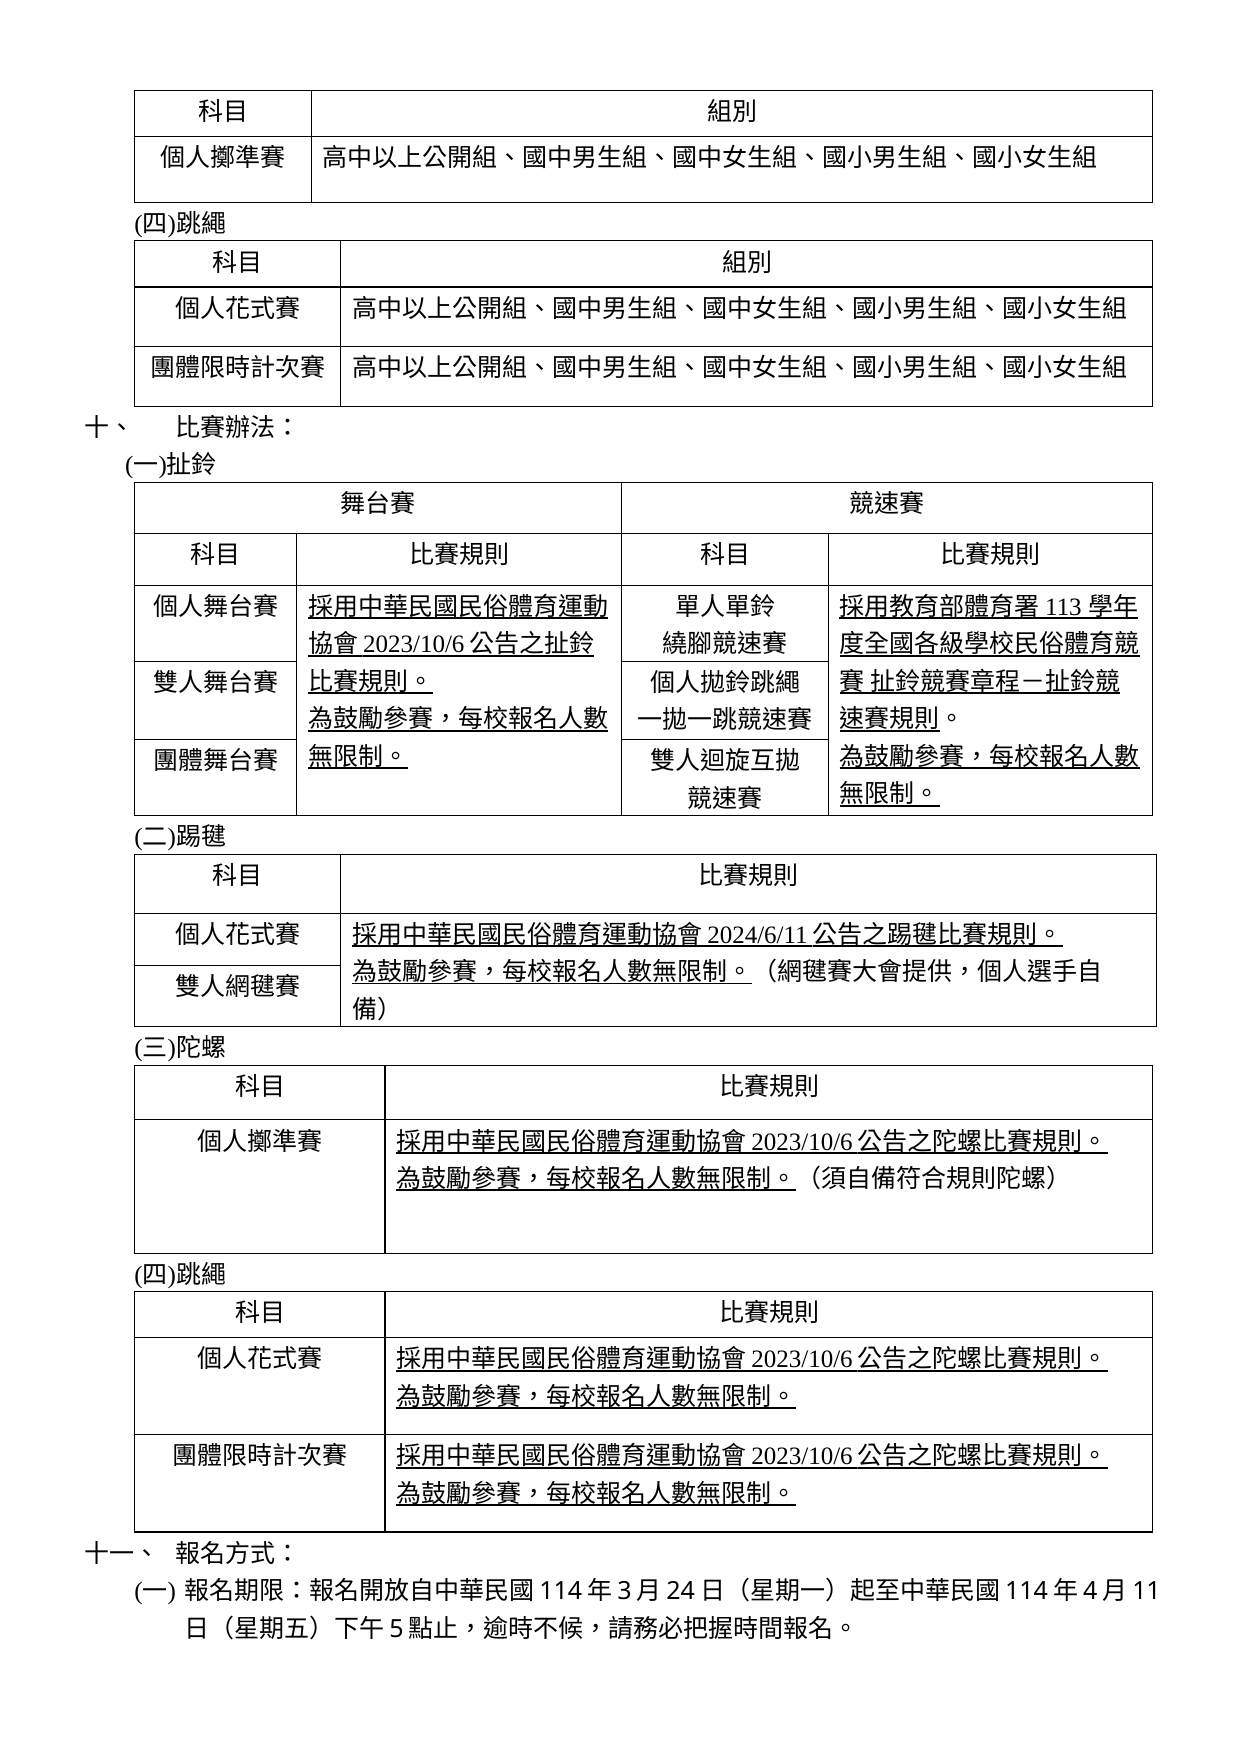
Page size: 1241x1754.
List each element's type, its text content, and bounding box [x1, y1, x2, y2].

table_header 科目 [135, 91, 311, 136]
table_cell 個人擲準賽 [135, 137, 311, 202]
list 比賽辦法： [84, 407, 1165, 444]
table_header 組別 [341, 241, 1152, 286]
table_cell 採用中華民國民俗體育運動協會2023/10/6公告之陀螺比賽規則。 為鼓勵參賽，每校報名人數無限制。 [386, 1435, 1152, 1531]
table_cell 個人花式賽 [135, 1338, 384, 1434]
table_cell 團體限時計次賽 [135, 1435, 384, 1531]
list 報名期限：報名開放自中華民國114年3月24日（星期一）起至中華民國114年4月11日（星期五）下午5點止，逾時不候，請務必把握時間報名。 [134, 1570, 1165, 1645]
table_cell 採用中華民國民俗體育運動協會2024/6/11公告之踢毽比賽規則。 為鼓勵參賽，每校報名人數無限制。（網毽賽大會提供，個人選手自備） [341, 914, 1156, 1026]
table_cell 比賽規則 [297, 534, 621, 585]
table_cell 單人單鈴 繞腳競速賽 [622, 586, 828, 661]
table_cell 個人花式賽 [135, 288, 340, 346]
text (一)扯鈴 [75, 444, 1165, 482]
list (四)跳繩 [134, 1253, 1165, 1291]
table_cell 高中以上公開組、國中男生組、國中女生組、國小男生組、國小女生組 [341, 347, 1152, 406]
table_header 舞台賽 [135, 483, 621, 533]
table_cell 個人舞台賽 [135, 586, 296, 661]
list (三)陀螺 [134, 1027, 1165, 1064]
table_cell 採用中華民國民俗體育運動協會2023/10/6公告之陀螺比賽規則。 為鼓勵參賽，每校報名人數無限制。（須自備符合規則陀螺） [386, 1120, 1152, 1252]
table_cell 採用中華民國民俗體育運動協會2023/10/6公告之扯鈴比賽規則。 為鼓勵參賽，每校報名人數無限制。 [297, 586, 621, 815]
table_cell 科目 [622, 534, 828, 585]
table_header 比賽規則 [341, 855, 1156, 912]
table_cell 個人花式賽 [135, 914, 340, 965]
table_cell 雙人網毽賽 [135, 966, 340, 1026]
table_header 科目 [135, 855, 340, 912]
table_header 組別 [312, 91, 1152, 136]
table_header 競速賽 [622, 483, 1152, 533]
table_cell 科目 [135, 534, 296, 585]
table_cell 個人拋鈴跳繩 一拋一跳競速賽 [622, 662, 828, 739]
list (二)踢毽 [134, 816, 1165, 853]
list 報名方式： [84, 1532, 1165, 1570]
table_cell 雙人迴旋互拋 競速賽 [622, 740, 828, 815]
table_header 科目 [135, 241, 340, 286]
table_cell 雙人舞台賽 [135, 662, 296, 739]
table_header 科目 [135, 1292, 384, 1337]
table_cell 高中以上公開組、國中男生組、國中女生組、國小男生組、國小女生組 [312, 137, 1152, 202]
table_cell 採用教育部體育署 113 學年度全國各級學校民俗體育競賽 扯鈴競賽章程－扯鈴競速賽規則。 為鼓勵參賽，每校報名人數無限制。 [829, 586, 1152, 815]
list (四)跳繩 [134, 203, 1165, 240]
table_cell 比賽規則 [829, 534, 1152, 585]
table_cell 採用中華民國民俗體育運動協會2023/10/6公告之陀螺比賽規則。 為鼓勵參賽，每校報名人數無限制。 [386, 1338, 1152, 1434]
table_header 比賽規則 [386, 1066, 1152, 1119]
table_cell 個人擲準賽 [135, 1120, 384, 1252]
table_header 科目 [135, 1066, 384, 1119]
table_cell 高中以上公開組、國中男生組、國中女生組、國小男生組、國小女生組 [341, 288, 1152, 346]
table_cell 團體舞台賽 [135, 740, 296, 815]
table_cell 團體限時計次賽 [135, 347, 340, 406]
table_header 比賽規則 [386, 1292, 1152, 1337]
